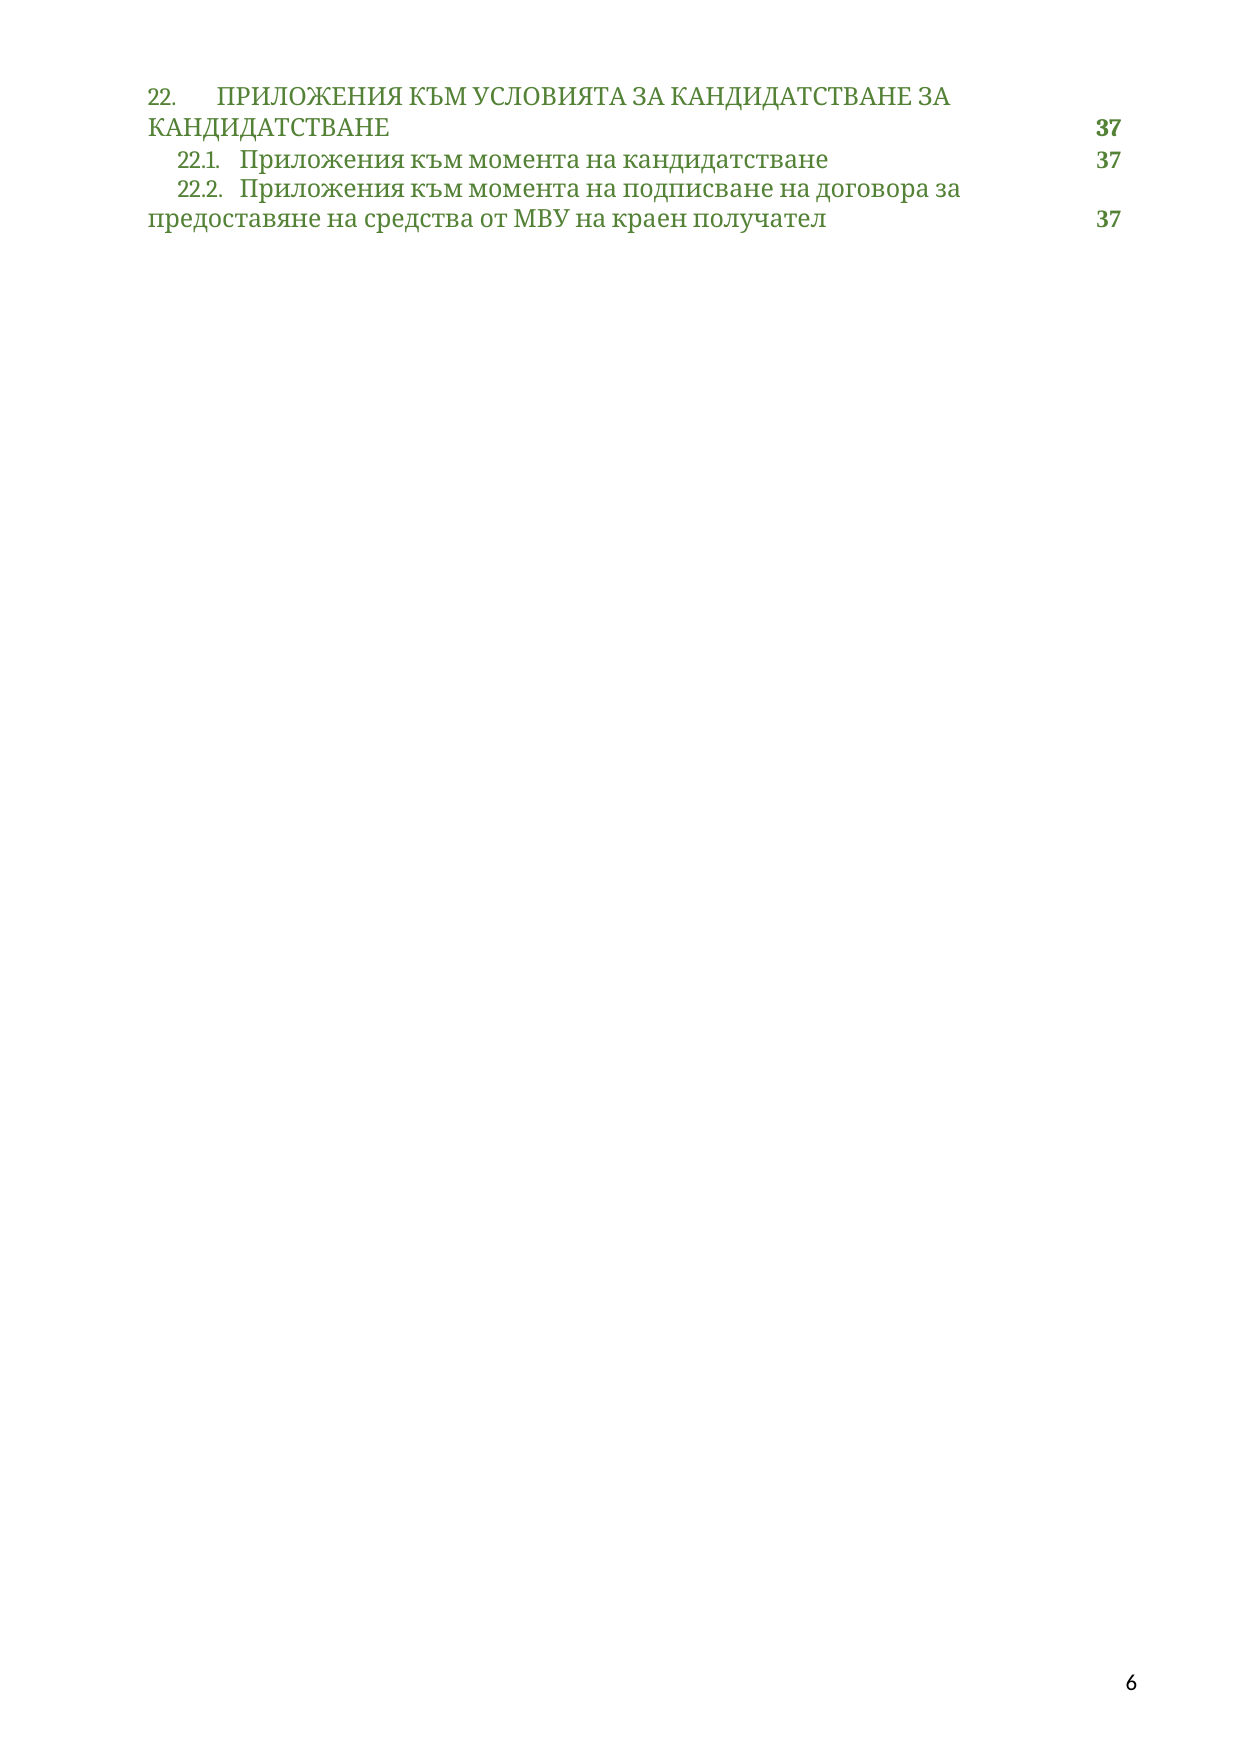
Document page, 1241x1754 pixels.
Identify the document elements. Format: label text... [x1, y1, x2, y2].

text 22.2. Приложения към момента на подписване на договора за предоставяне на средства от МВУ на краен получател 37 [148, 175, 1137, 233]
text 22.1. Приложения към момента на кандидатстване 37 [148, 145, 1137, 175]
text 22. Приложения към Условията за кандидатстване за кандидатстване 37 [148, 83, 1137, 143]
